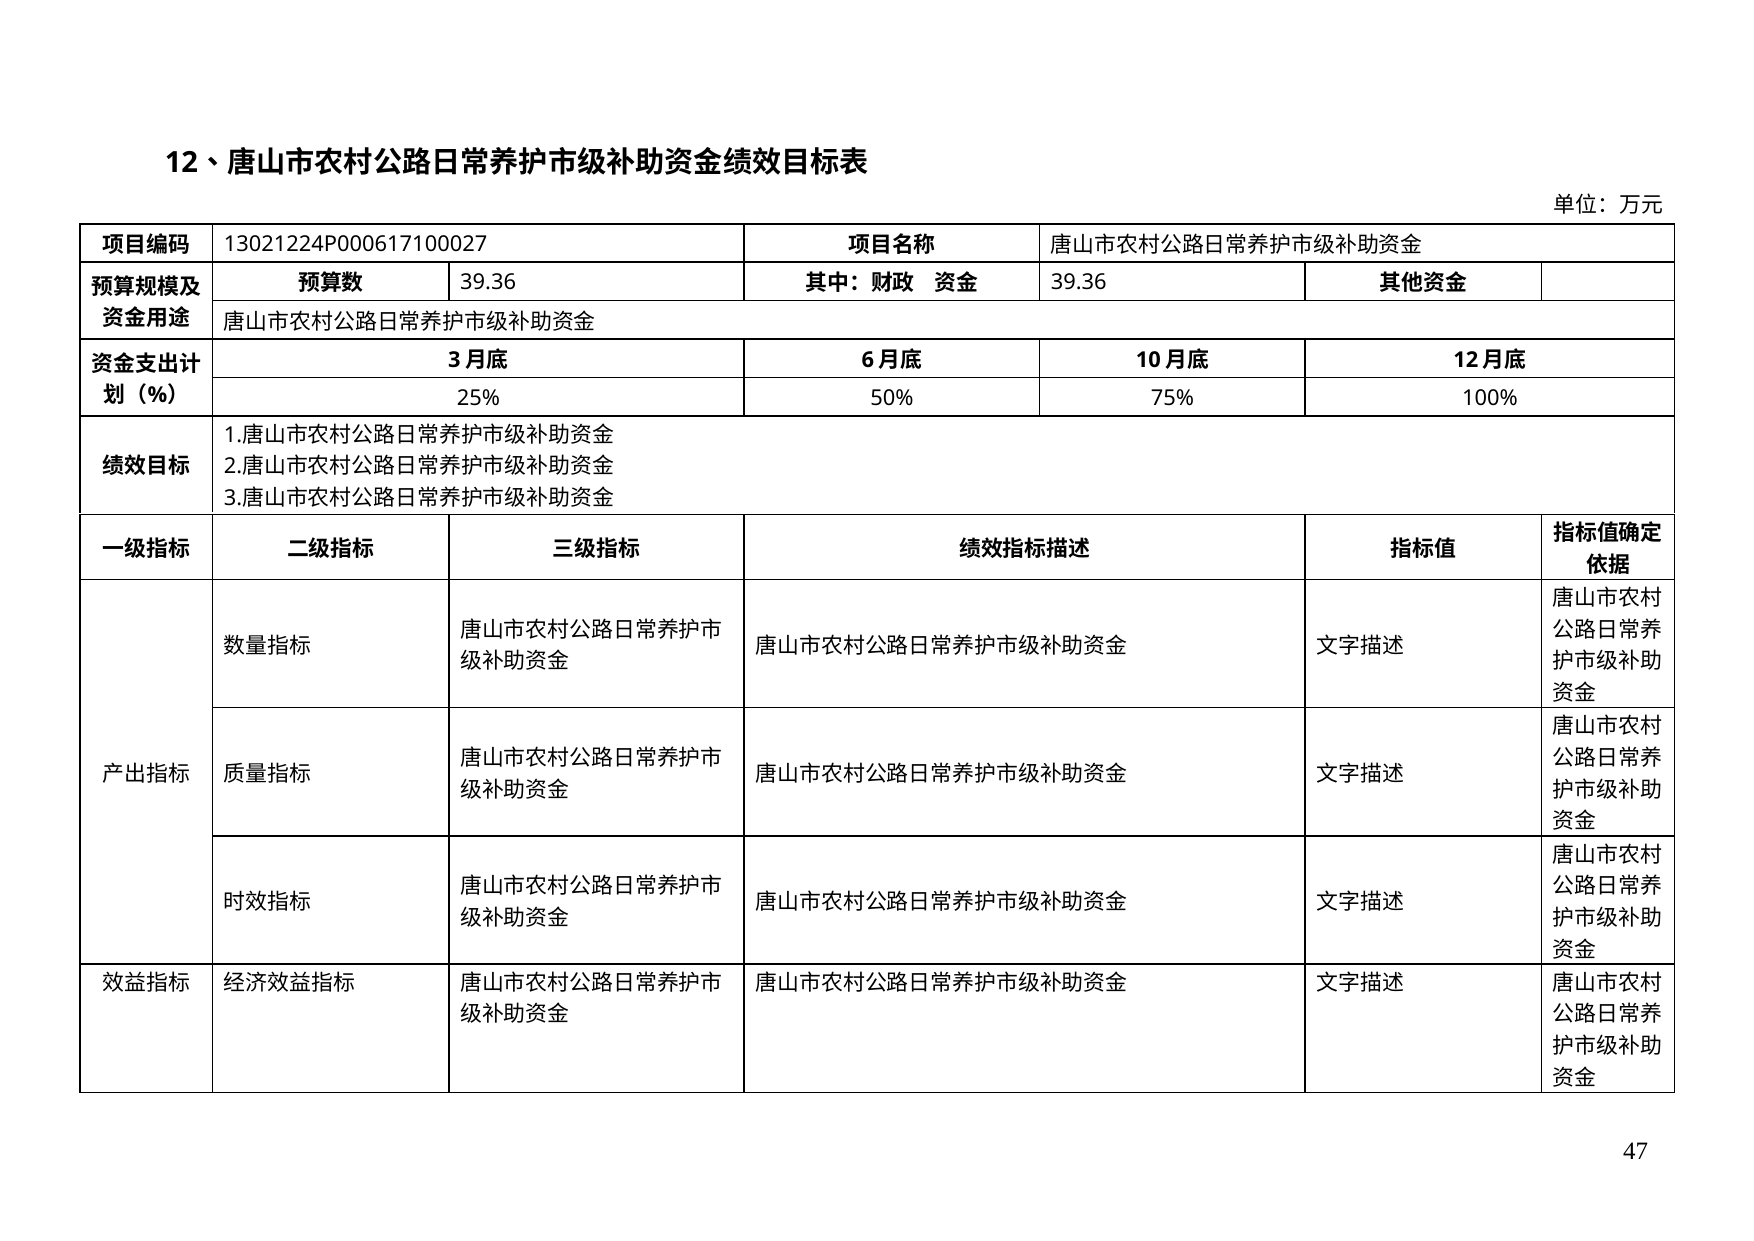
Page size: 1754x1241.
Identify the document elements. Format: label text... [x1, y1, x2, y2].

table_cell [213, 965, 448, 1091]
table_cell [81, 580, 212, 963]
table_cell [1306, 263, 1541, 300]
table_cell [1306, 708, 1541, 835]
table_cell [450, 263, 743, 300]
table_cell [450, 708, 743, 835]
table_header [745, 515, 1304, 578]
text 12、唐山市农村公路日常养护市级补助资金绩效目标表 [106, 142, 1648, 181]
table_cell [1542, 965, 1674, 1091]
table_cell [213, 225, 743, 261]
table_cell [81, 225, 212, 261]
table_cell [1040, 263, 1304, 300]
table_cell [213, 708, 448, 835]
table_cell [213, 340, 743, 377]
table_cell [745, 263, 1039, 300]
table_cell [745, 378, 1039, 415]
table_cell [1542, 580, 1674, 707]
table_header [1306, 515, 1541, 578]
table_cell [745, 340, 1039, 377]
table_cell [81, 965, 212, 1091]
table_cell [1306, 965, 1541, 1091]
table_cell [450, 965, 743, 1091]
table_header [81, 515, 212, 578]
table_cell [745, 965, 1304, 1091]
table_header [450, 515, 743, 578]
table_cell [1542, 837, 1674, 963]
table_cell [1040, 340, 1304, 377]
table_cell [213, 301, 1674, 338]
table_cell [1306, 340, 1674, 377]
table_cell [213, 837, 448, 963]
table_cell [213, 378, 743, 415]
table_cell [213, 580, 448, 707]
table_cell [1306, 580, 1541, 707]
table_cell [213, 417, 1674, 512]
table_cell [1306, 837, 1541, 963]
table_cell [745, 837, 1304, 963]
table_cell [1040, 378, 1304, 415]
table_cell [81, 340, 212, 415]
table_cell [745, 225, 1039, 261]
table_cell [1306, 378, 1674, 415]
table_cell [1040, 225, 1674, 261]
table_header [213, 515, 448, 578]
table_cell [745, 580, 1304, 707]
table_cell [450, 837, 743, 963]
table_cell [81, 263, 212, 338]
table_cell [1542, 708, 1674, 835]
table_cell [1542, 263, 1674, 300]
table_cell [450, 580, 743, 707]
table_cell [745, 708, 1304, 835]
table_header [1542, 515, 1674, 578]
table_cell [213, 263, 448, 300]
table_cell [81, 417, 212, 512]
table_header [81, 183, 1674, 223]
